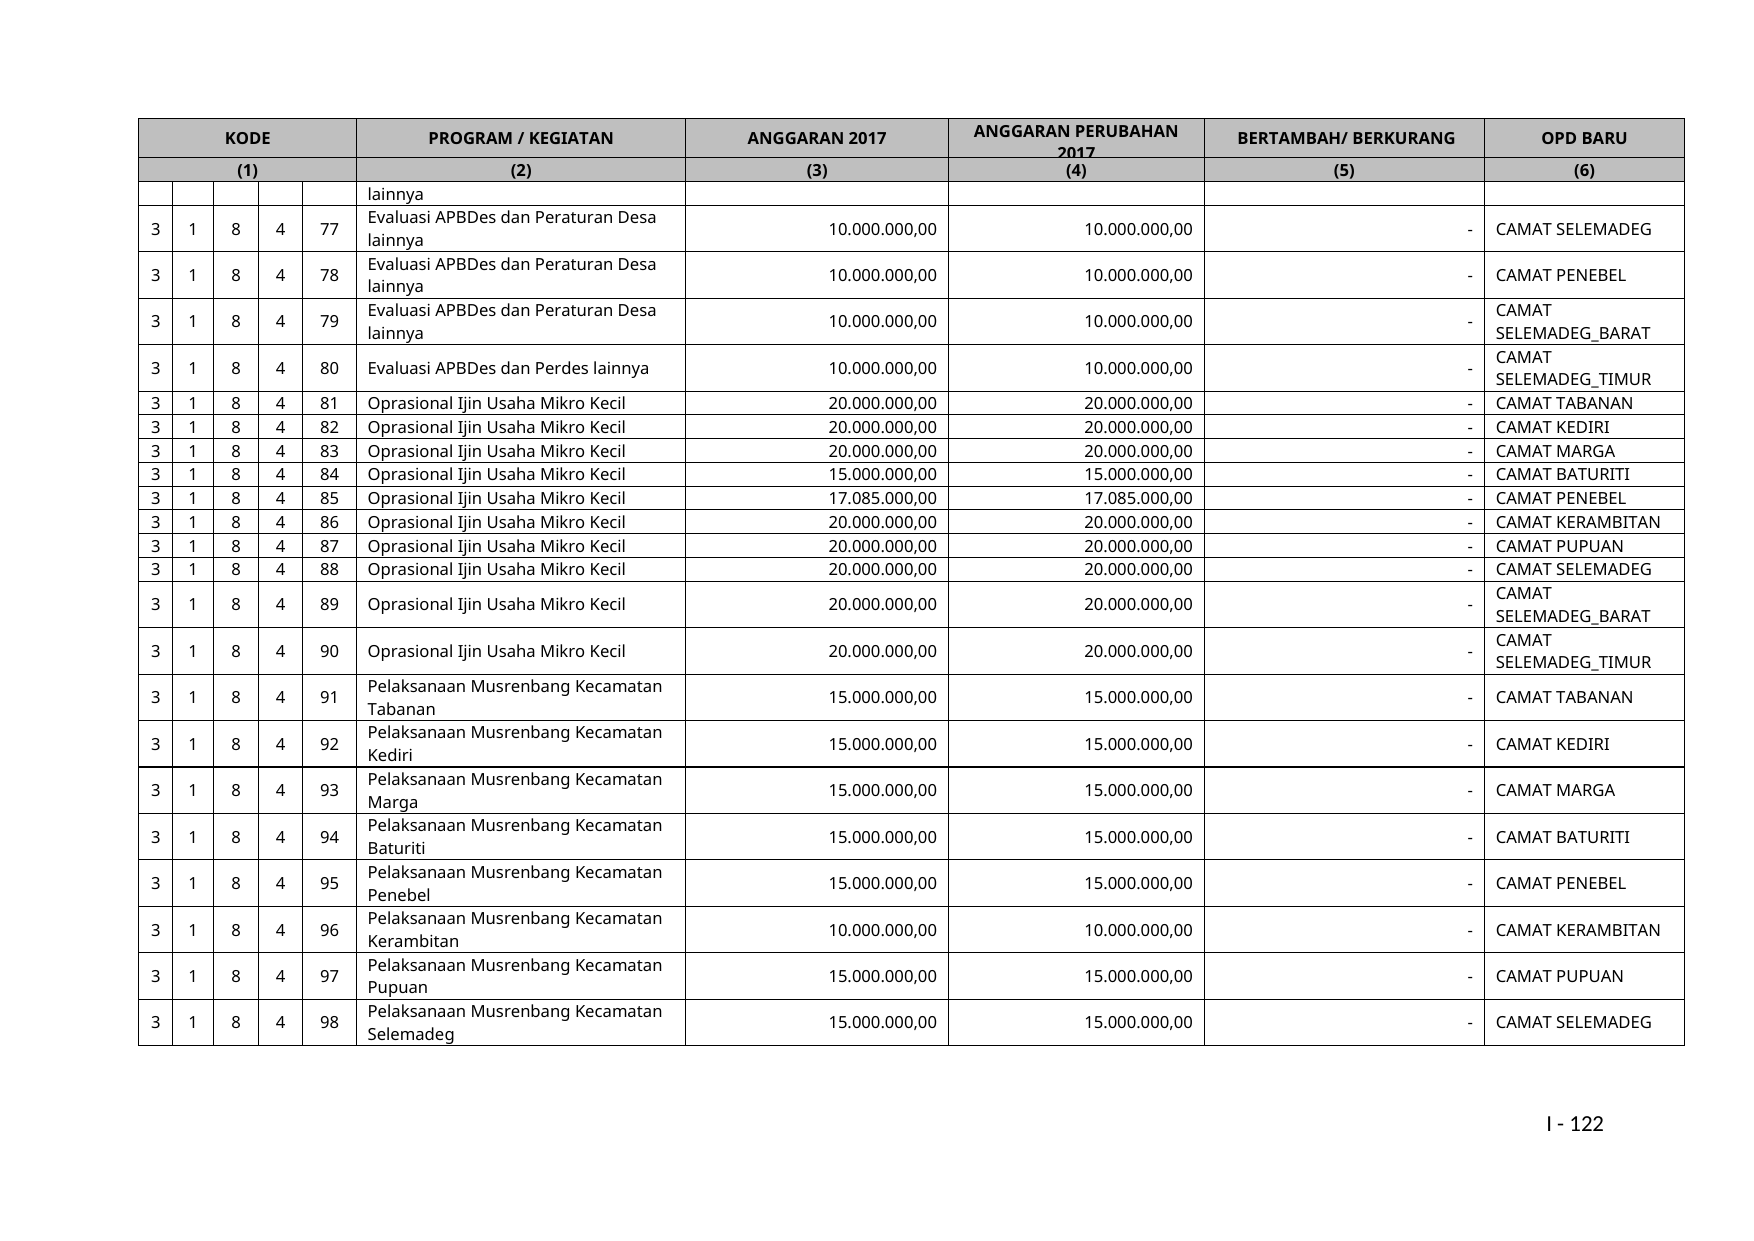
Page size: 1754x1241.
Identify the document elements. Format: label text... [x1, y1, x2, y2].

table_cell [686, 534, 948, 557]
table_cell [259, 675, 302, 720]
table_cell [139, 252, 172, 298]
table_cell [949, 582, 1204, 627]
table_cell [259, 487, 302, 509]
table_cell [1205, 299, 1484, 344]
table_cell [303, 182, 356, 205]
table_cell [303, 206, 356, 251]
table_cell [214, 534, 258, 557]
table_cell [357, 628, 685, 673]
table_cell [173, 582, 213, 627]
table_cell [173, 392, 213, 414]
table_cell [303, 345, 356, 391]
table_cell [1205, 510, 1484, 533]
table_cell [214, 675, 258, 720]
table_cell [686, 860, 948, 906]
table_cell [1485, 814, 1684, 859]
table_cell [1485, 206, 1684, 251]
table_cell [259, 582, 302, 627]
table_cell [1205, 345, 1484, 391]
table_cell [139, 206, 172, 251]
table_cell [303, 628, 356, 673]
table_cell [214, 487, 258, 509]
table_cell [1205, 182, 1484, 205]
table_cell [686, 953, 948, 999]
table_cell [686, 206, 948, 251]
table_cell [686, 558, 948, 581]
table_header BERTAMBAH/ BERKURANG [1205, 119, 1484, 157]
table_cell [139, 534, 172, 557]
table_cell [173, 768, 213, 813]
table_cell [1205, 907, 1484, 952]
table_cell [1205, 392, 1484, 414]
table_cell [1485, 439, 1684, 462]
table_header OPD BARU [1485, 119, 1684, 157]
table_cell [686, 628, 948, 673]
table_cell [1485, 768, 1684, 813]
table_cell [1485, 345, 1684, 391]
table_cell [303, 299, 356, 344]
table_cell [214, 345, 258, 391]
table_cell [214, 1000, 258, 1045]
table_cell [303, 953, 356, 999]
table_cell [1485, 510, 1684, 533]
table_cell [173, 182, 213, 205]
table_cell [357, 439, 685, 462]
table_cell (6) [1485, 158, 1684, 181]
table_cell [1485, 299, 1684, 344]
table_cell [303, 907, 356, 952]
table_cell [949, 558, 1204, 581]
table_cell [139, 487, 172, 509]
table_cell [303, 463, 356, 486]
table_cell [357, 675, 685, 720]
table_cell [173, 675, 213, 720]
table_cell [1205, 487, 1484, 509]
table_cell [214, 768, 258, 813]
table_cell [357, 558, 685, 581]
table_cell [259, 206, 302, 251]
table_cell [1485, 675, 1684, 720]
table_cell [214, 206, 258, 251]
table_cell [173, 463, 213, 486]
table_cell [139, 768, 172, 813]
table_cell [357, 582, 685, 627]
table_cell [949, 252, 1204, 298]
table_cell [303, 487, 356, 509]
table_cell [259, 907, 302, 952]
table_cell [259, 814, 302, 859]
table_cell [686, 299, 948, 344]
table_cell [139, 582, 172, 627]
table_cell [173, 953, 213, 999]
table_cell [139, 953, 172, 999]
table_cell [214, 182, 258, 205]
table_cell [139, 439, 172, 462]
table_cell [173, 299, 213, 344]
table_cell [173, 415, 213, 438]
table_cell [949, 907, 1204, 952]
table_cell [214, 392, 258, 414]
table_header ANGGARAN PERUBAHAN 2017 [949, 119, 1204, 157]
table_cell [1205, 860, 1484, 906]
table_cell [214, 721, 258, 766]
table_cell (2) [357, 158, 685, 181]
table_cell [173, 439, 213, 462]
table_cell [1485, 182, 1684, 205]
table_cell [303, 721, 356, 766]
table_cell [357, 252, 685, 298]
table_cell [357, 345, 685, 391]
table_cell (4) [949, 158, 1204, 181]
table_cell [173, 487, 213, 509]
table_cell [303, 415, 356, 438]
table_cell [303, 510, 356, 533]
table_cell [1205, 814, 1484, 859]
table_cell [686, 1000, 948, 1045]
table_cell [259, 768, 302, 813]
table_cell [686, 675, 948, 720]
table_cell (1) [139, 158, 356, 181]
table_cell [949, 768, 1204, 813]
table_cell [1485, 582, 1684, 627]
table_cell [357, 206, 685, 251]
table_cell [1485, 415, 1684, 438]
table_cell (3) [686, 158, 948, 181]
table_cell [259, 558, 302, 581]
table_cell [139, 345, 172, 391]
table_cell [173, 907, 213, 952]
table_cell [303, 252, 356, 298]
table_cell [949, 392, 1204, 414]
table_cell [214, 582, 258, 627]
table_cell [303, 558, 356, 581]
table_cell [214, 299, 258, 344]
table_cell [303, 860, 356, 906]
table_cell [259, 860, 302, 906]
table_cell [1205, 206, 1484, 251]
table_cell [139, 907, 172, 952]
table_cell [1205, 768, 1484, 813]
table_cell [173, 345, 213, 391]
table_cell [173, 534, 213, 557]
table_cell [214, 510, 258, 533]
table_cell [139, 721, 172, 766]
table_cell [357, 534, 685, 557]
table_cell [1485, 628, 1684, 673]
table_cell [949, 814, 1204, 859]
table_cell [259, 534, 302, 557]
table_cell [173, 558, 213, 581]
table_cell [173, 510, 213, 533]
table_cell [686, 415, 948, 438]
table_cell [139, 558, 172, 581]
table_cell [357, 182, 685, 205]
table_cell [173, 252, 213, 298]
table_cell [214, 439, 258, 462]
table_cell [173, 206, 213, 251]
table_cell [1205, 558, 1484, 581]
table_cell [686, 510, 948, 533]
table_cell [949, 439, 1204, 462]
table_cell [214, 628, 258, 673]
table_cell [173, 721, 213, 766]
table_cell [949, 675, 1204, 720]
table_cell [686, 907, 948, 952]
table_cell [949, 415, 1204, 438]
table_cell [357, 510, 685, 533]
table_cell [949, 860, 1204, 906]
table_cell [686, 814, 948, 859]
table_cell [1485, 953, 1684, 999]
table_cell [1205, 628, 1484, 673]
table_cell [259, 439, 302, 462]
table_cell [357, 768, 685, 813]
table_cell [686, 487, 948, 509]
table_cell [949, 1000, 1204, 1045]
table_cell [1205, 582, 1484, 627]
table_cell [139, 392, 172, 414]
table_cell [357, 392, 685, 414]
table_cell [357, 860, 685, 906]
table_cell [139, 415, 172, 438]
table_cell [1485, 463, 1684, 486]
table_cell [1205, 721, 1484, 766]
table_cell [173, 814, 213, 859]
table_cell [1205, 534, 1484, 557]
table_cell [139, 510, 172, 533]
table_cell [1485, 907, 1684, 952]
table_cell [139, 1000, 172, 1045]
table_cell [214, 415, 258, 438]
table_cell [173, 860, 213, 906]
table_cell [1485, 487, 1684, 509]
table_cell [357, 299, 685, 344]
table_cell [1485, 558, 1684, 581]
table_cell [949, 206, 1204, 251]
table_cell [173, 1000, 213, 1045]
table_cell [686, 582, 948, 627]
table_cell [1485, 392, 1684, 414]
table_header PROGRAM / KEGIATAN [357, 119, 685, 157]
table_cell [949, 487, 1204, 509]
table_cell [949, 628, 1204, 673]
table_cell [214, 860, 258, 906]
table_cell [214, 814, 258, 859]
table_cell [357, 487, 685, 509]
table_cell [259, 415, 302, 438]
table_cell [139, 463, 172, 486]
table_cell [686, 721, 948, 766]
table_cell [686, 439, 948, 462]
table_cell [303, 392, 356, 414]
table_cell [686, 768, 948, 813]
table_header ANGGARAN 2017 [686, 119, 948, 157]
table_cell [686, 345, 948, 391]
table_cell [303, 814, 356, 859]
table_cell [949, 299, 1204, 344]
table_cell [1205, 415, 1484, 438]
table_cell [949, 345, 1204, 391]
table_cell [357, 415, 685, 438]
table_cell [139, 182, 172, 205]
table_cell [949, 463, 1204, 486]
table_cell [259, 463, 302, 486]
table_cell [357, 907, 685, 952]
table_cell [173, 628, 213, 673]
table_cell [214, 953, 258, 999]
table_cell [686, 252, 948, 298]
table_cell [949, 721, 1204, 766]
table_header KODE [139, 119, 356, 157]
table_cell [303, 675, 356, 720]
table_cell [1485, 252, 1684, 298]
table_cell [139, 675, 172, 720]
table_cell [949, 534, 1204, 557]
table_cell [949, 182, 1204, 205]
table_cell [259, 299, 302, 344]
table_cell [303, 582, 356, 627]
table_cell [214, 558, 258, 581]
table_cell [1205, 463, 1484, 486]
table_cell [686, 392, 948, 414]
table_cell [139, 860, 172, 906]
table_cell (5) [1205, 158, 1484, 181]
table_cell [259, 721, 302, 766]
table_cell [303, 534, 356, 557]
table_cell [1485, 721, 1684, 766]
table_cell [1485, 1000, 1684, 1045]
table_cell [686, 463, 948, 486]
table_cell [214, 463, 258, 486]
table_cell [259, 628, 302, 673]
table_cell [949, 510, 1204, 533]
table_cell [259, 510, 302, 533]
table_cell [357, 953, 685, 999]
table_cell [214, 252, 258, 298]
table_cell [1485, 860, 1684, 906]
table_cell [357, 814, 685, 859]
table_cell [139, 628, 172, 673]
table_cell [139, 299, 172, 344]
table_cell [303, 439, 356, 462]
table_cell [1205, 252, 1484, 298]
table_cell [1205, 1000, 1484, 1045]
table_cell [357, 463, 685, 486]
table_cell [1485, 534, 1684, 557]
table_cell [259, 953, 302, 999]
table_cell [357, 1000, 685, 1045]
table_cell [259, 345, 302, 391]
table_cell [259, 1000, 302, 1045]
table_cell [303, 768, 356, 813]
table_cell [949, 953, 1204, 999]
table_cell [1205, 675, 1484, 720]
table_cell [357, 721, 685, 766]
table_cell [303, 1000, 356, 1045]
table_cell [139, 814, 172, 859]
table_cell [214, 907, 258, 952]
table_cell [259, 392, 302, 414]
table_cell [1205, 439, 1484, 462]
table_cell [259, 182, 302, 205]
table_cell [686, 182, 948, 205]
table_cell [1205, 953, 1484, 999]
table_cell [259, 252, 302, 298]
